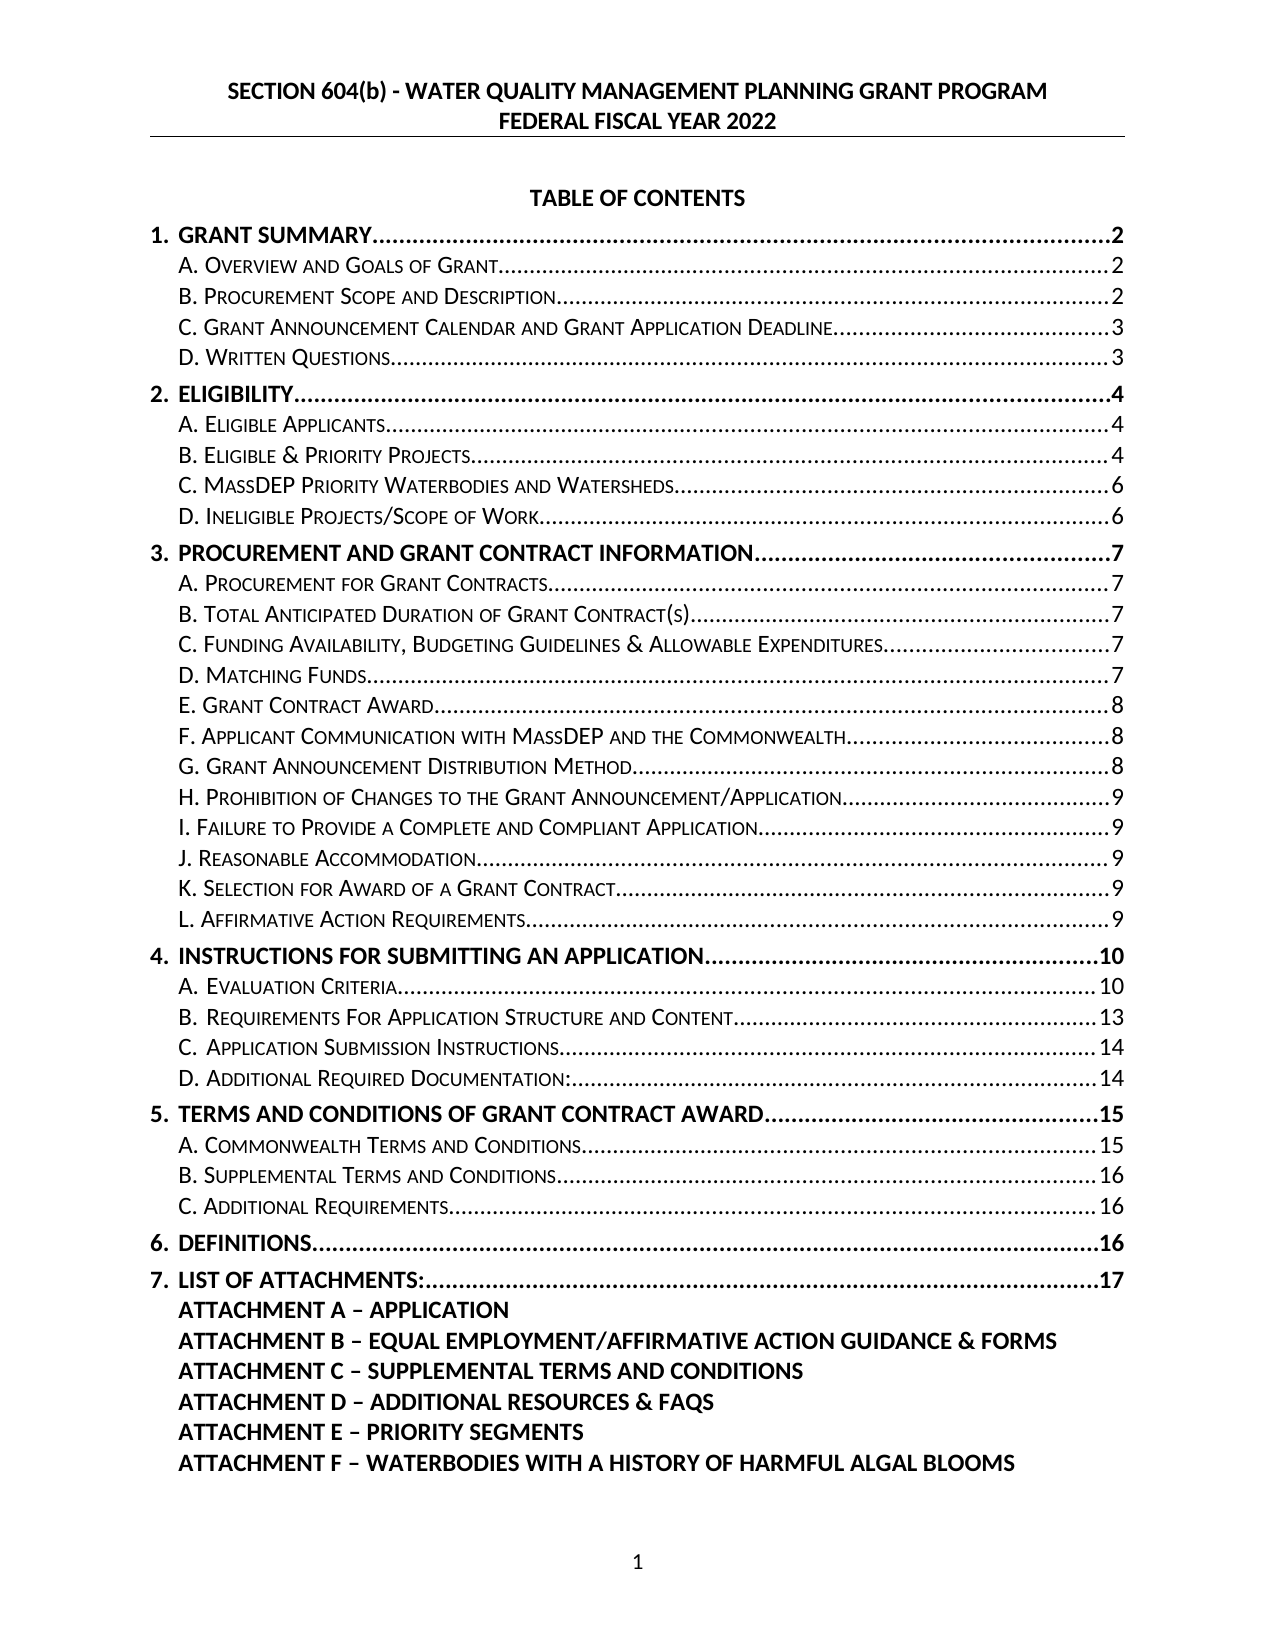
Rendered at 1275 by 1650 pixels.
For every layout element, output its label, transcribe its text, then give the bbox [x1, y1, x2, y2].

text A. Evaluation Criteria 10 [178, 970, 1125, 1001]
text J. Reasonable Accommodation 9 [178, 842, 1125, 872]
text L. Affirmative Action Requirements 9 [178, 903, 1125, 933]
text ATTACHMENT F – WATERBODIES WITH A HISTORY OF HARMFUL ALGAL BLOOMS [178, 1447, 1125, 1477]
text 4. Instructions for Submitting an Application 10 [150, 940, 1125, 970]
text C. Additional Requirements 16 [178, 1190, 1125, 1221]
text ATTACHMENT C – SUPPLEMENTAL TERMS AND CONDITIONS [178, 1355, 1125, 1386]
text 3. Procurement and Grant Contract Information 7 [150, 537, 1125, 567]
text D. Matching Funds 7 [178, 659, 1125, 689]
text 5. Terms and Conditions of Grant Contract Award 15 [150, 1099, 1125, 1129]
text B. Supplemental Terms and Conditions 16 [178, 1160, 1125, 1190]
text C. Funding Availability, Budgeting Guidelines & Allowable Expenditures 7 [178, 628, 1125, 659]
text C. Application Submission Instructions 14 [178, 1031, 1125, 1062]
text B. Requirements For Application Structure and Content 13 [178, 1001, 1125, 1031]
text B. Eligible & Priority Projects 4 [178, 439, 1125, 469]
text ATTACHMENT A – APPLICATION [178, 1294, 1125, 1325]
text K. Selection for Award of a Grant Contract 9 [178, 872, 1125, 903]
text F. Applicant Communication with MassDEP and the Commonwealth 8 [178, 720, 1125, 750]
text ATTACHMENT D – ADDITIONAL RESOURCES & FAQS [178, 1386, 1125, 1416]
text D. Written Questions 3 [178, 341, 1125, 372]
text G. Grant Announcement Distribution Method 8 [178, 750, 1125, 781]
text ATTACHMENT E – PRIORITY SEGMENTS [178, 1416, 1125, 1447]
text A. Overview and Goals of Grant 2 [178, 249, 1125, 280]
text I. Failure to Provide a Complete and Compliant Application 9 [178, 811, 1125, 842]
text D. Ineligible Projects/Scope of Work 6 [178, 500, 1125, 531]
text 1. Grant Summary 2 [150, 219, 1125, 249]
text E. Grant Contract Award 8 [178, 689, 1125, 720]
text A. Eligible Applicants 4 [178, 408, 1125, 439]
text B. Total Anticipated Duration of Grant Contract(s) 7 [178, 598, 1125, 628]
text 7. List of Attachments: 17 [150, 1264, 1125, 1294]
text 2. Eligibility 4 [150, 378, 1125, 408]
text TABLE OF CONTENTS [150, 182, 1125, 213]
text A. Commonwealth Terms and Conditions 15 [178, 1129, 1125, 1160]
text C. Grant Announcement Calendar and Grant Application Deadline 3 [178, 311, 1125, 341]
text D. Additional Required Documentation: 14 [178, 1062, 1125, 1092]
text B. Procurement Scope and Description 2 [178, 280, 1125, 311]
text H. Prohibition of Changes to the Grant Announcement/Application 9 [178, 781, 1125, 811]
text A. Procurement for Grant Contracts 7 [178, 567, 1125, 598]
text 6. Definitions 16 [150, 1227, 1125, 1257]
text C. MassDEP Priority Waterbodies and Watersheds 6 [178, 469, 1125, 500]
text ATTACHMENT B – EQUAL EMPLOYMENT/AFFIRMATIVE ACTION GUIDANCE & FORMS [178, 1325, 1125, 1355]
